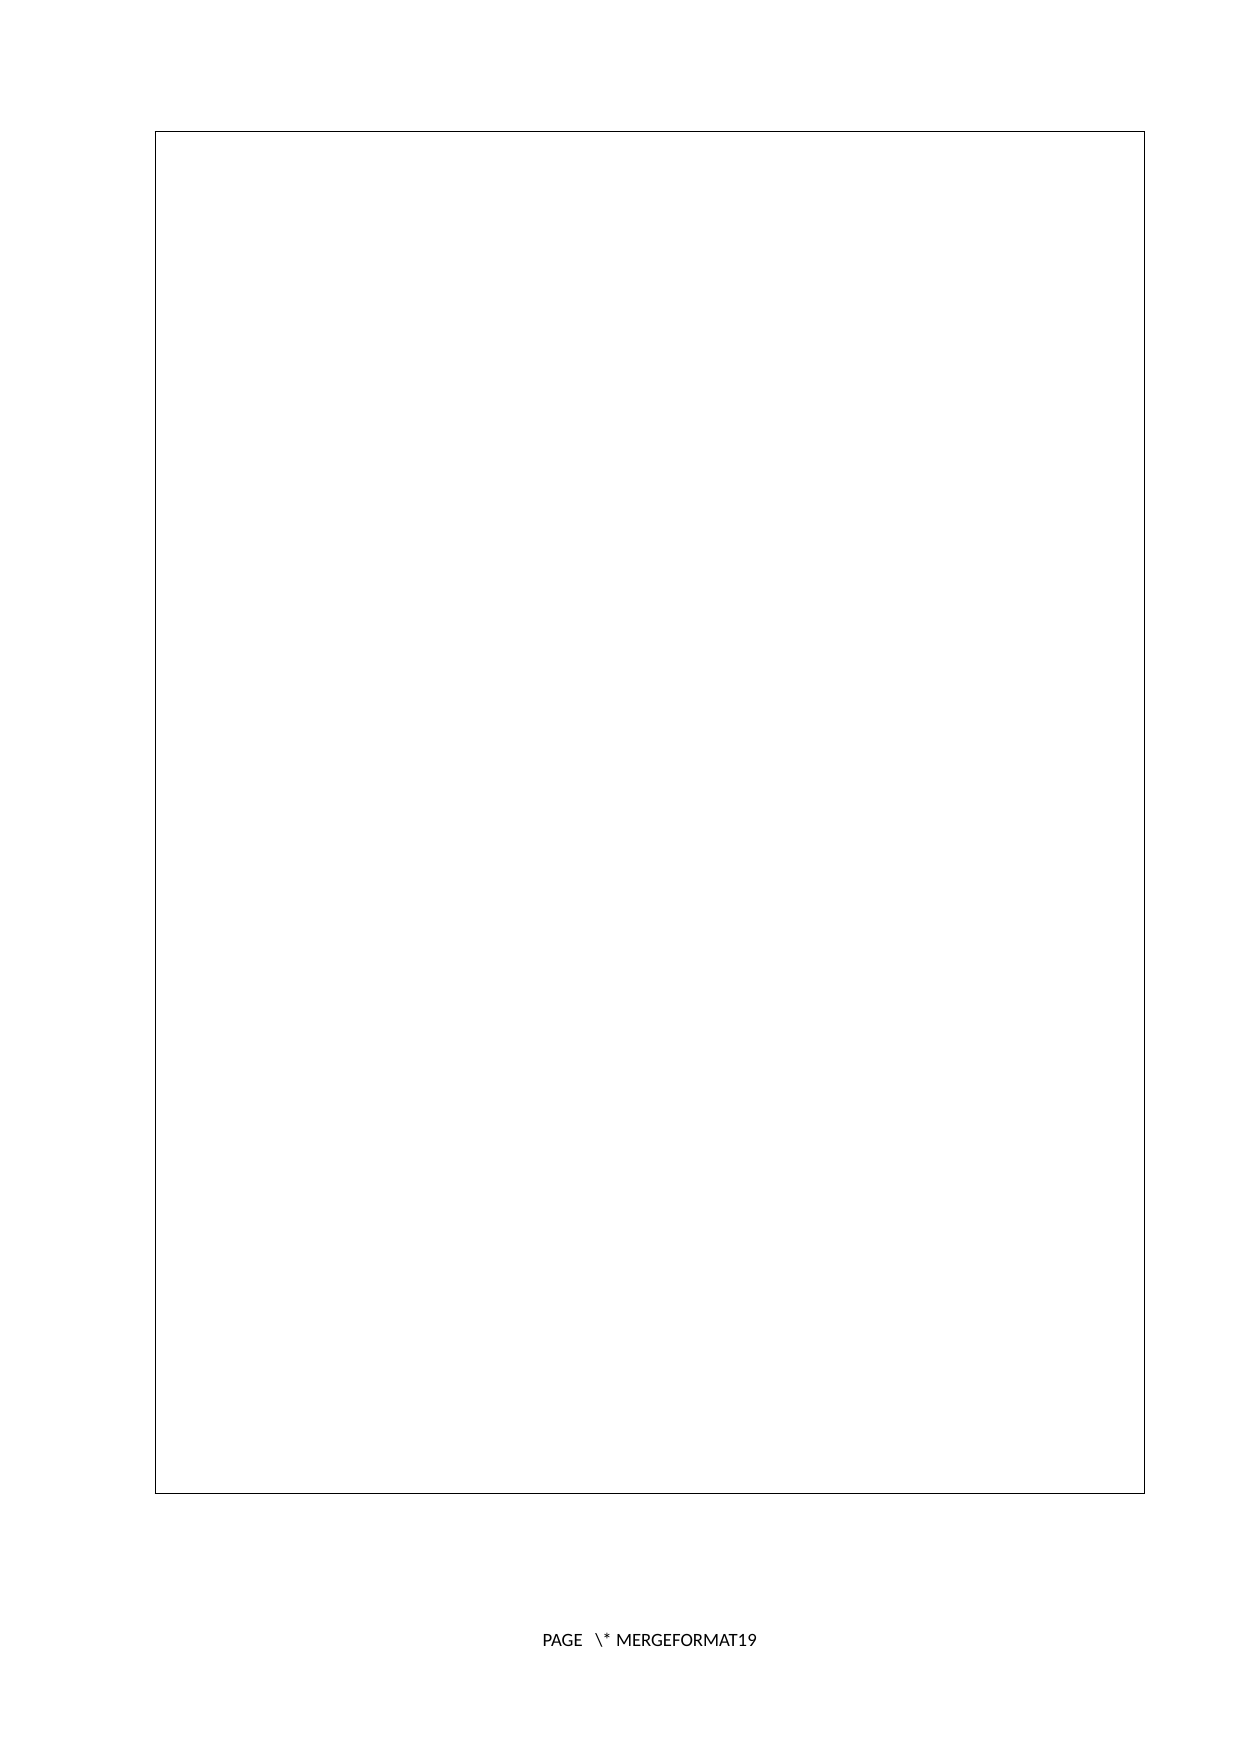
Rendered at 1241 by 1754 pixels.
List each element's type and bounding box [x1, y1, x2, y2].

table_cell [156, 132, 1144, 1492]
